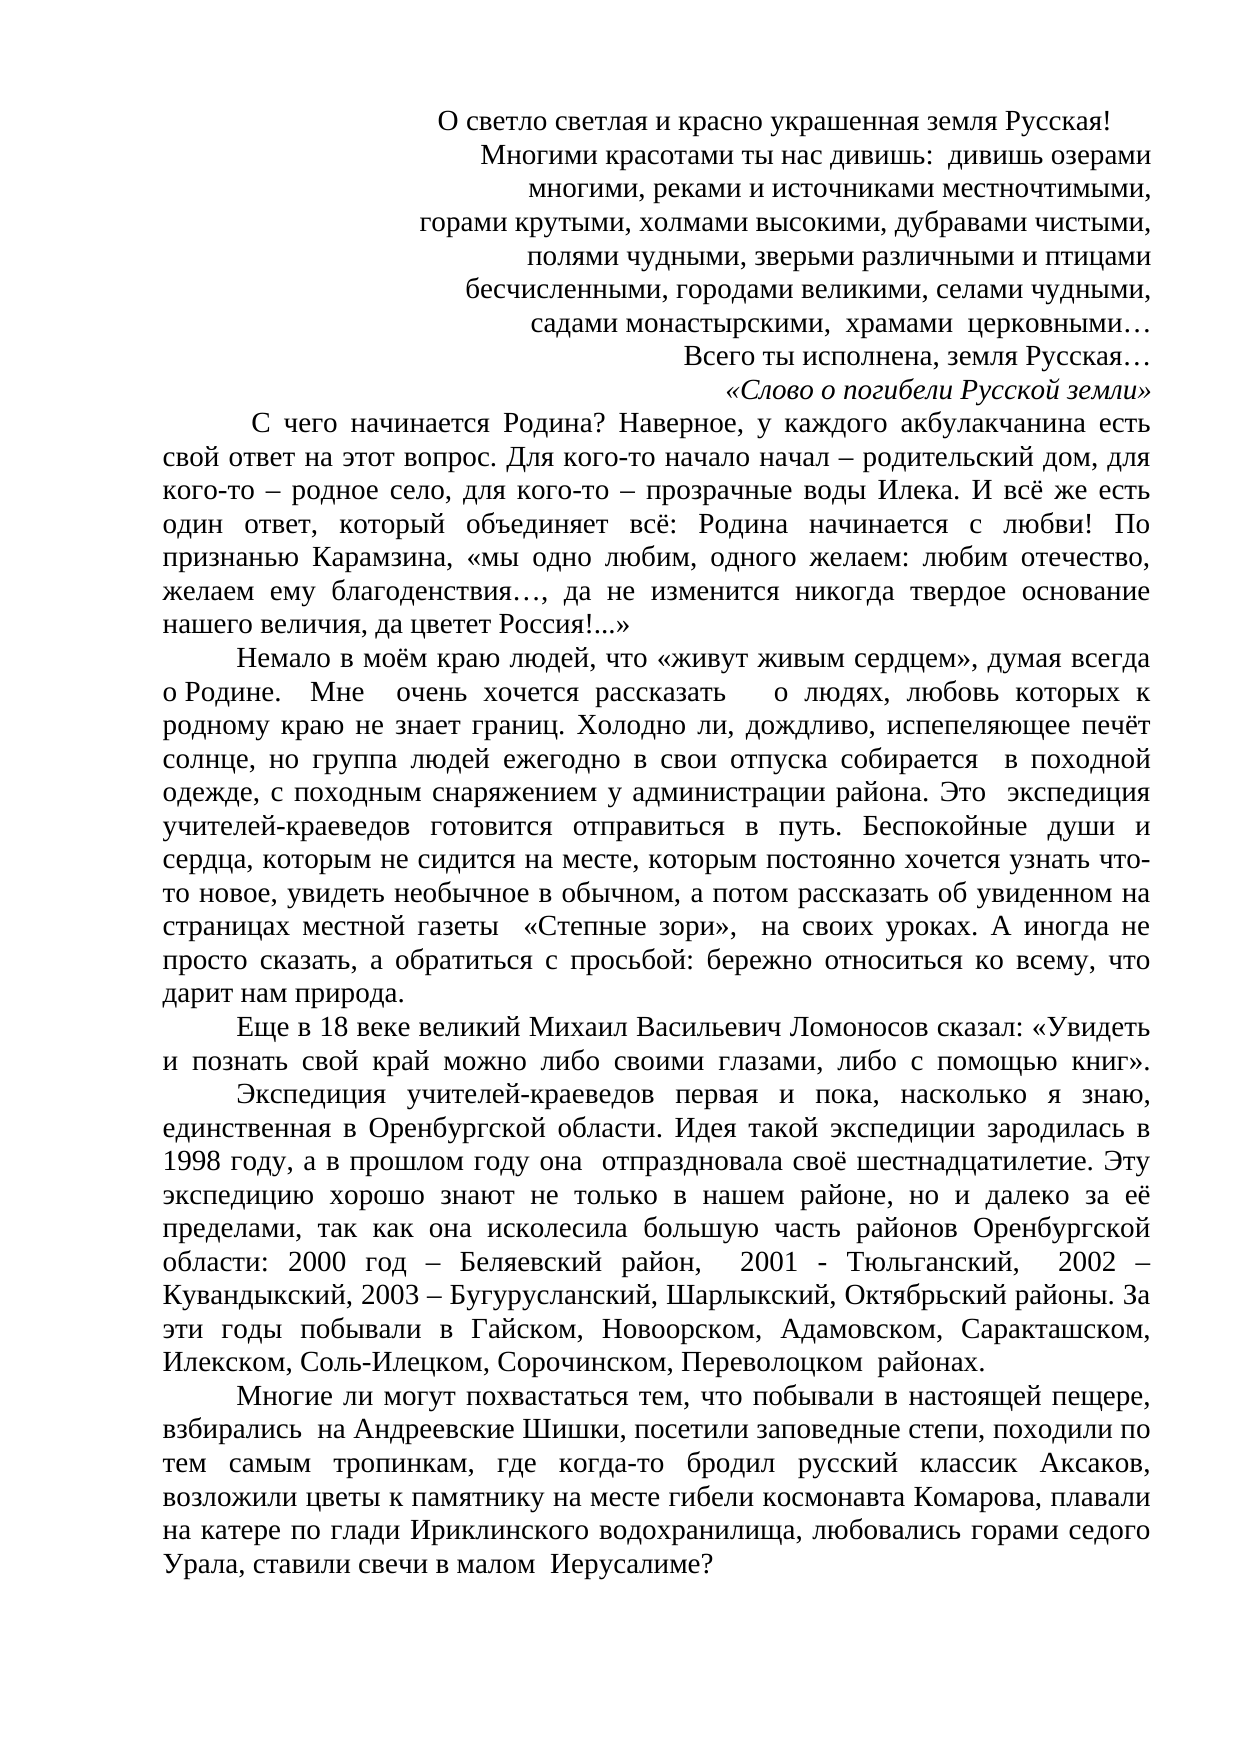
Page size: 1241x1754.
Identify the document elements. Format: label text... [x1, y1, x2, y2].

text Всего ты исполнена, земля Русская… [162, 338, 1152, 372]
text полями чудными, зверьми различными и птицами [162, 238, 1152, 271]
text Многими красотами ты нас дивишь: дивишь озерами многими, реками и источниками местночтимыми, [384, 137, 1152, 204]
text С чего начинается Родина? Наверное, у каждого акбулакчанина есть свой ответ на этот вопрос. Для кого-то начало начал – родительский дом, для кого-то – родное село, для кого-то – прозрачные воды Илека. И всё же есть один ответ, который объединяет всё: Родина начинается с любви! По признанью Карамзина, «мы одно любим, одного желаем: любим отечество, желаем ему благоденствия…, да не изменится никогда твердое основание нашего величия, да цветет Россия!...» [162, 405, 1152, 640]
text Немало в моём краю людей, что «живут живым сердцем», думая всегда о Родине. Мне очень хочется рассказать о людях, любовь которых к родному краю не знает границ. Холодно ли, дождливо, испепеляющее печёт солнце, но группа людей ежегодно в свои отпуска собирается в походной одежде, с походным снаряжением у администрации района. Это экспедиция учителей-краеведов готовится отправиться в путь. Беспокойные души и сердца, которым не сидится на месте, которым постоянно хочется узнать что-то новое, увидеть необычное в обычном, а потом рассказать об увиденном на страницах местной газеты «Степные зори», на своих уроках. А иногда не просто сказать, а обратиться с просьбой: бережно относиться ко всему, что дарит нам природа. [162, 640, 1152, 1009]
text садами монастырскими, храмами церковными… [162, 305, 1152, 338]
text О светло светлая и красно украшенная земля Русская! [162, 103, 1152, 137]
text бесчисленными, городами великими, селами чудными, [162, 271, 1152, 305]
text Многие ли могут похвастаться тем, что побывали в настоящей пещере, взбирались на Андреевские Шишки, посетили заповедные степи, походили по тем самым тропинкам, где когда-то бродил русский классик Аксаков, возложили цветы к памятнику на месте гибели космонавта Комарова, плавали на катере по глади Ириклинского водохранилища, любовались горами седого Урала, ставили свечи в малом Иерусалиме? [162, 1378, 1152, 1579]
text Еще в 18 веке великий Михаил Васильевич Ломоносов сказал: «Увидеть и познать свой край можно либо своими глазами, либо с помощью книг». Экспедиция учителей-краеведов первая и пока, насколько я знаю, единственная в Оренбургской области. Идея такой экспедиции зародилась в 1998 году, а в прошлом году она отпраздновала своё шестнадцатилетие. Эту экспедицию хорошо знают не только в нашем районе, но и далеко за её пределами, так как она исколесила большую часть районов Оренбургской области: 2000 год – Беляевский район, 2001 - Тюльганский, 2002 – Кувандыкский, 2003 – Бугурусланский, Шарлыкский, Октябрьский районы. За эти годы побывали в Гайском, Новоорском, Адамовском, Саракташском, Илекском, Соль-Илецком, Сорочинском, Переволоцком районах. [162, 1009, 1152, 1378]
text горами крутыми, холмами высокими, дубравами чистыми, [162, 204, 1152, 238]
text «Слово о погибели Русской земли» [162, 372, 1152, 405]
